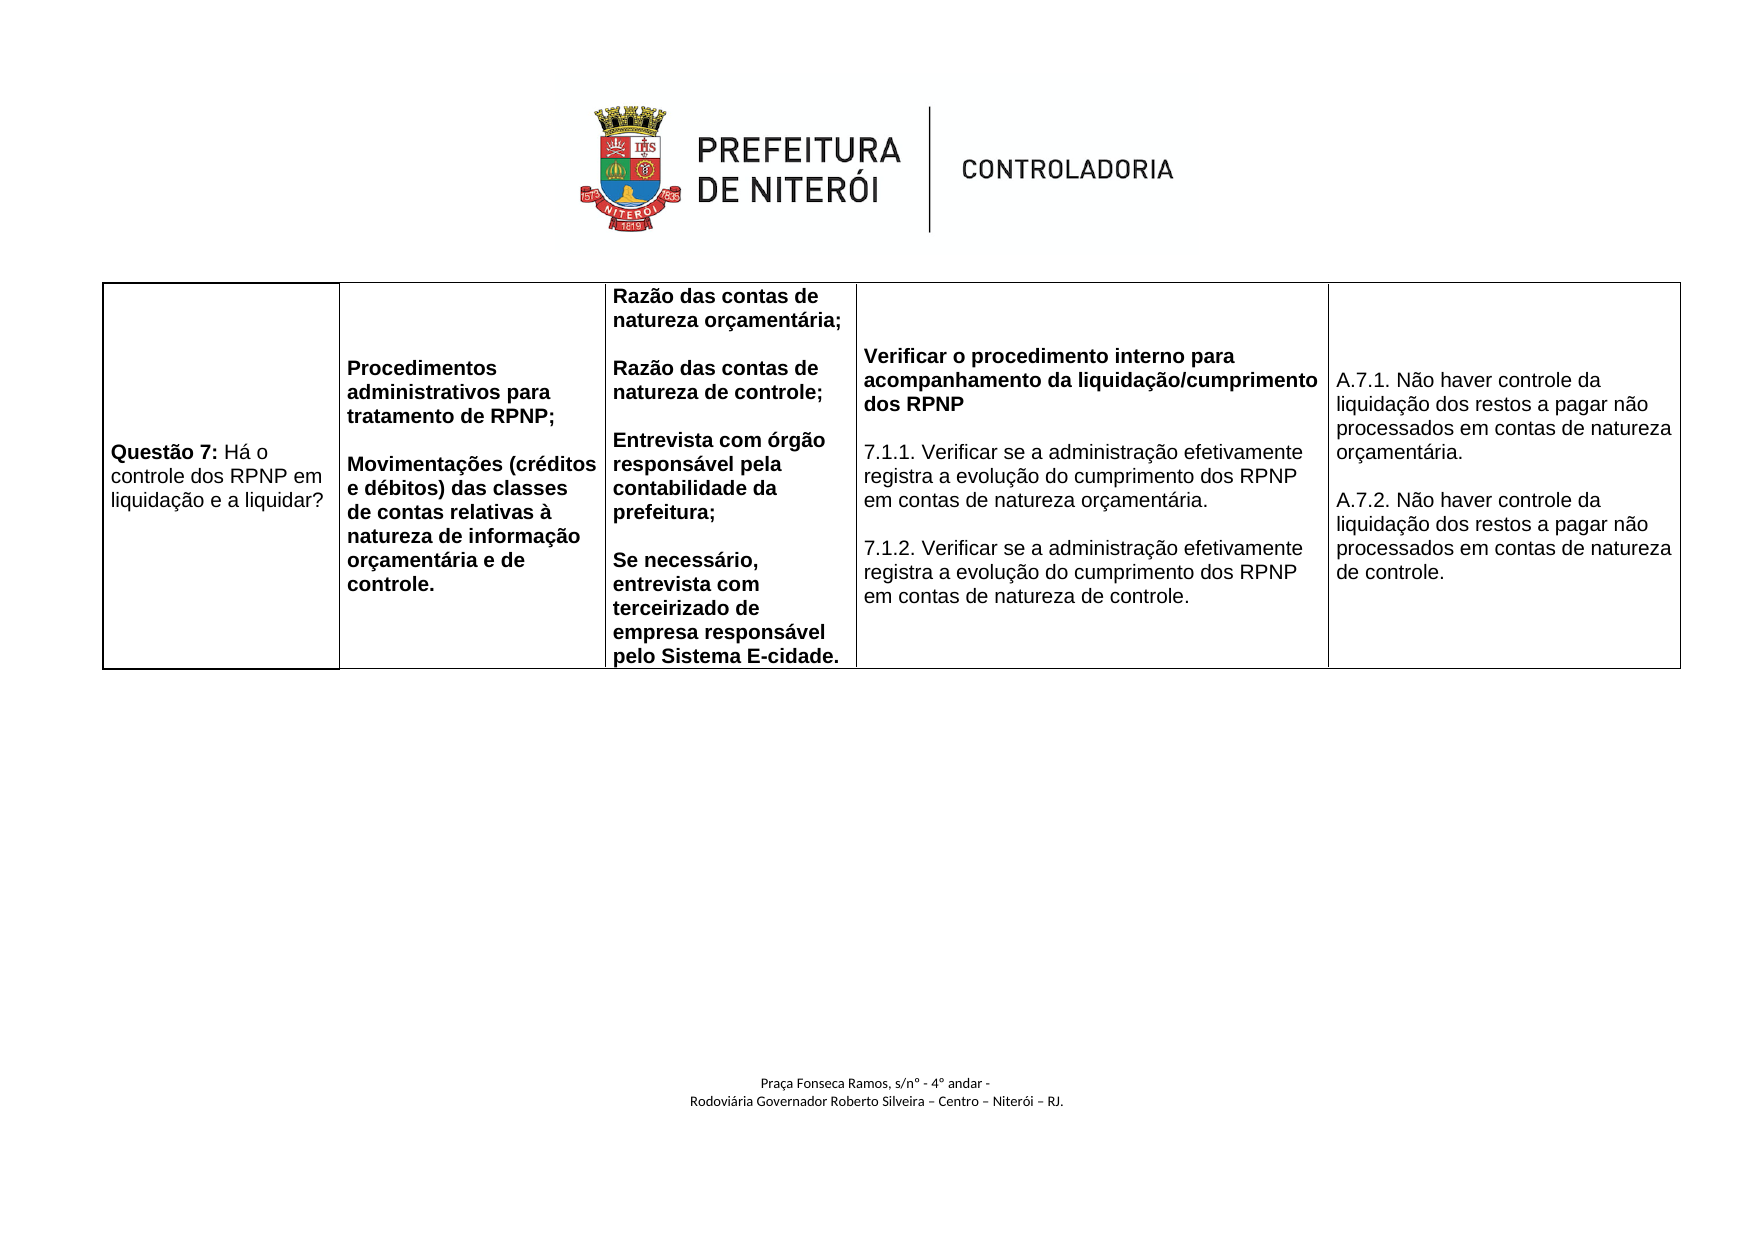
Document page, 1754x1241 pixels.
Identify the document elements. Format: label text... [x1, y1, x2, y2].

table_cell A.7.1. Não haver controle da liquidação dos restos a pagar não processados em contas de natureza orçamentária. A.7.2. Não haver controle da liquidação dos restos a pagar não processados em contas de natureza de controle. [1329, 283, 1680, 668]
table_cell Questão 7: Há o controle dos RPNP em liquidação e a liquidar? [104, 284, 339, 668]
table_cell Procedimentos administrativos para tratamento de RPNP; Movimentações (créditos e débitos) das classes de contas relativas à natureza de informação orçamentária e de controle. [340, 283, 605, 668]
table_cell Razão das contas de natureza orçamentária; Razão das contas de natureza de controle; Entrevista com órgão responsável pela contabilidade da prefeitura; Se necessário, entrevista com terceirizado de empresa responsável pelo Sistema E-cidade. [605, 283, 856, 668]
table_cell Verificar o procedimento interno para acompanhamento da liquidação/cumprimento dos RPNP 7.1.1. Verificar se a administração efetivamente registra a evolução do cumprimento dos RPNP em contas de natureza orçamentária. 7.1.2. Verificar se a administração efetivamente registra a evolução do cumprimento dos RPNP em contas de natureza de controle. [856, 283, 1329, 668]
picture [554, 73, 1200, 255]
